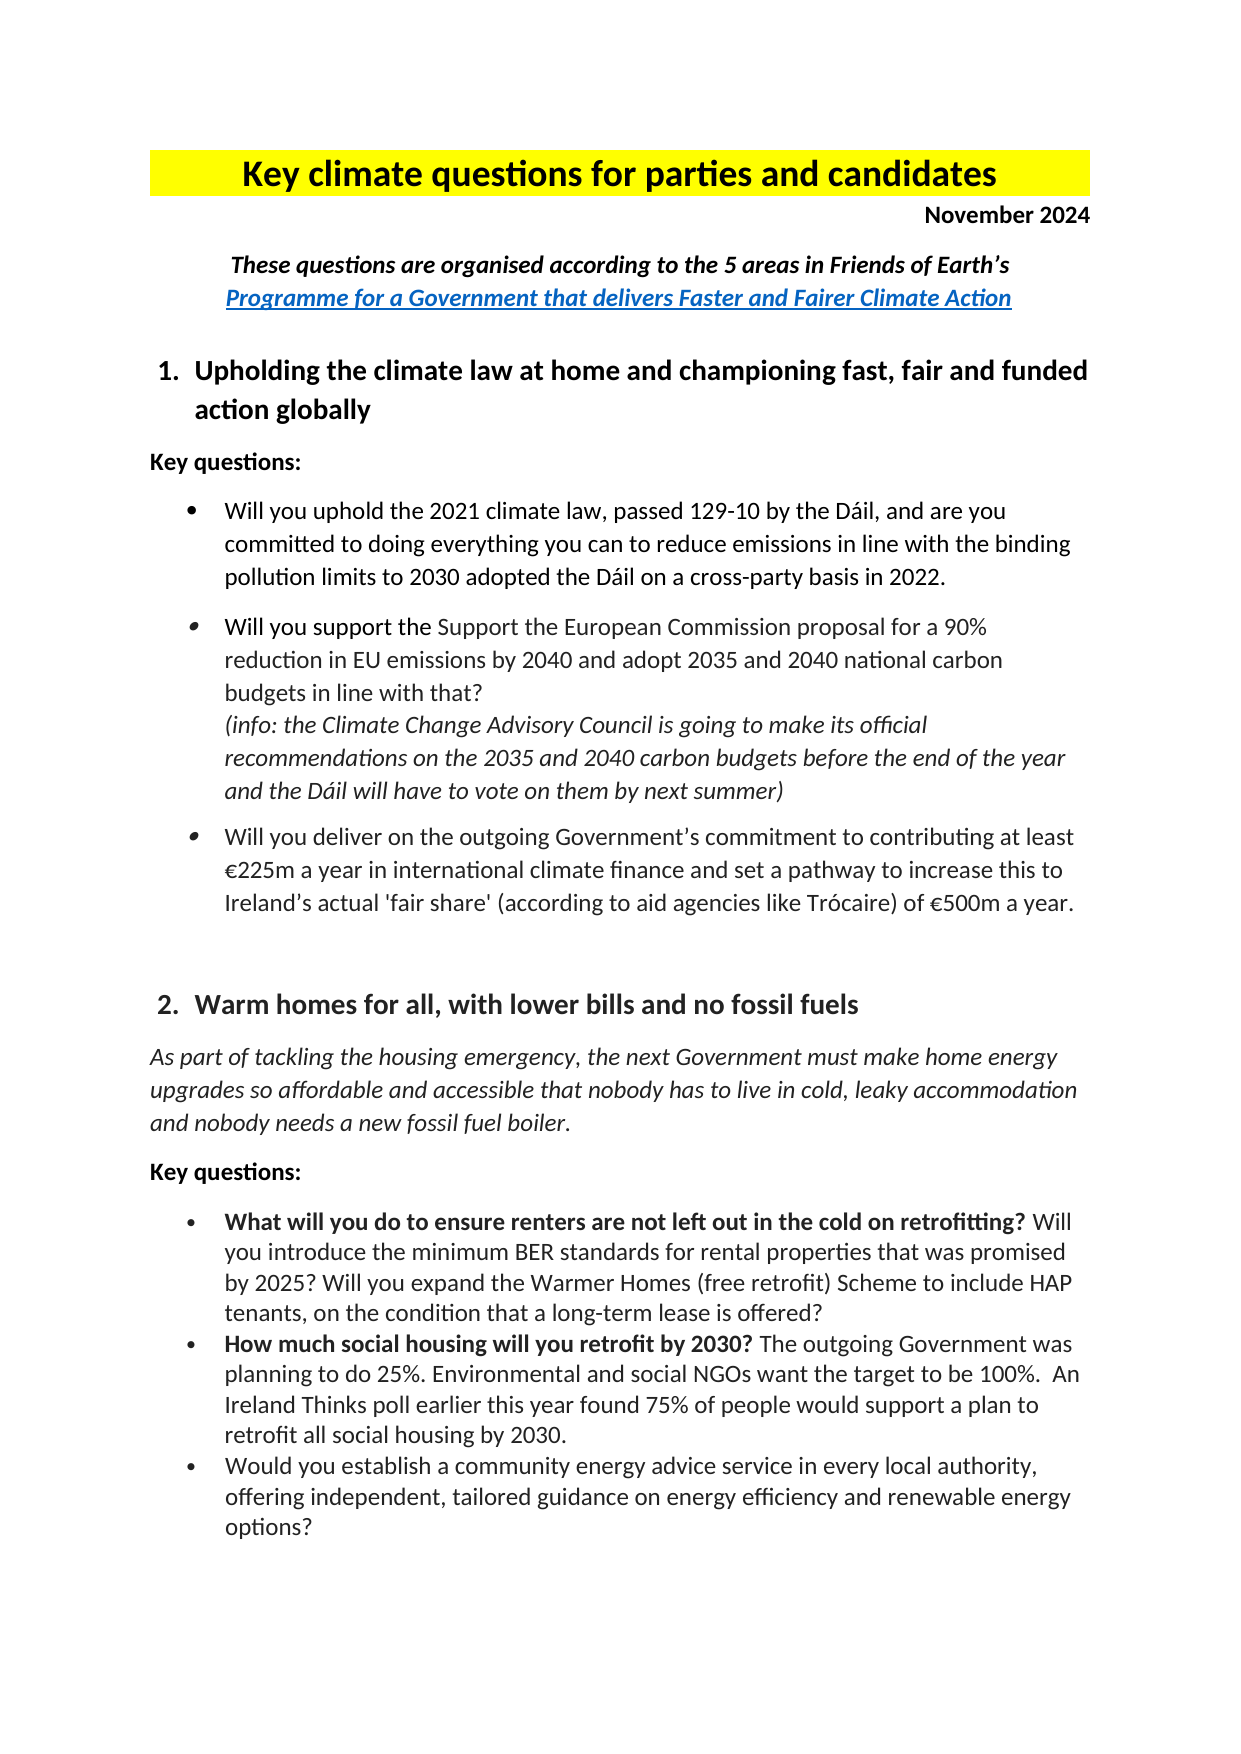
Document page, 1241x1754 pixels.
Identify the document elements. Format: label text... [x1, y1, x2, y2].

text Key questions: [150, 1156, 1090, 1187]
list Will you deliver on the outgoing Government’s commitment to contributing at least €225m a year in international climate finance and set a pathway to increase this to Ireland’s actual 'fair share' (according to aid agencies like Trócaire) of €500m a year. [187, 821, 1090, 917]
list Will you support the Support the European Commission proposal for a 90% reduction in EU emissions by 2040 and adopt 2035 and 2040 national carbon budgets in line with that? (info: the Climate Change Advisory Council is going to make its official recommendations on the 2035 and 2040 carbon budgets before the end of the year and the Dáil will have to vote on them by next summer) [187, 611, 1090, 806]
list Warm homes for all, with lower bills and no fossil fuels [157, 986, 1090, 1022]
list What will you do to ensure renters are not left out in the cold on retrofitting? Will you introduce the minimum BER standards for rental properties that was promised by 2025? Will you expand the Warmer Homes (free retrofit) Scheme to include HAP tenants, on the condition that a long-term lease is offered? [187, 1206, 1090, 1328]
text Key questions: [150, 446, 1090, 476]
text These questions are organised according to the 5 areas in Friends of Earth’s Programme for a Government that delivers Faster and Fairer Climate Action [150, 249, 1090, 312]
list Will you uphold the 2021 climate law, passed 129-10 by the Dáil, and are you committed to doing everything you can to reduce emissions in line with the binding pollution limits to 2030 adopted the Dáil on a cross-party basis in 2022. [187, 496, 1090, 592]
list How much social housing will you retrofit by 2030? The outgoing Government was planning to do 25%. Environmental and social NGOs want the target to be 100%. An Ireland Thinks poll earlier this year found 75% of people would support a plan to retrofit all social housing by 2030. [187, 1328, 1090, 1450]
list Would you establish a community energy advice service in every local authority, offering independent, tailored guidance on energy efficiency and renewable energy options? [187, 1450, 1090, 1542]
text As part of tackling the housing emergency, the next Government must make home energy upgrades so affordable and accessible that nobody has to live in cold, leaky accommodation and nobody needs a new fossil fuel boiler. [150, 1041, 1090, 1137]
text November 2024 [150, 199, 1090, 230]
list Upholding the climate law at home and championing fast, fair and funded action globally [157, 352, 1090, 426]
text Key climate questions for parties and candidates [150, 150, 1090, 196]
